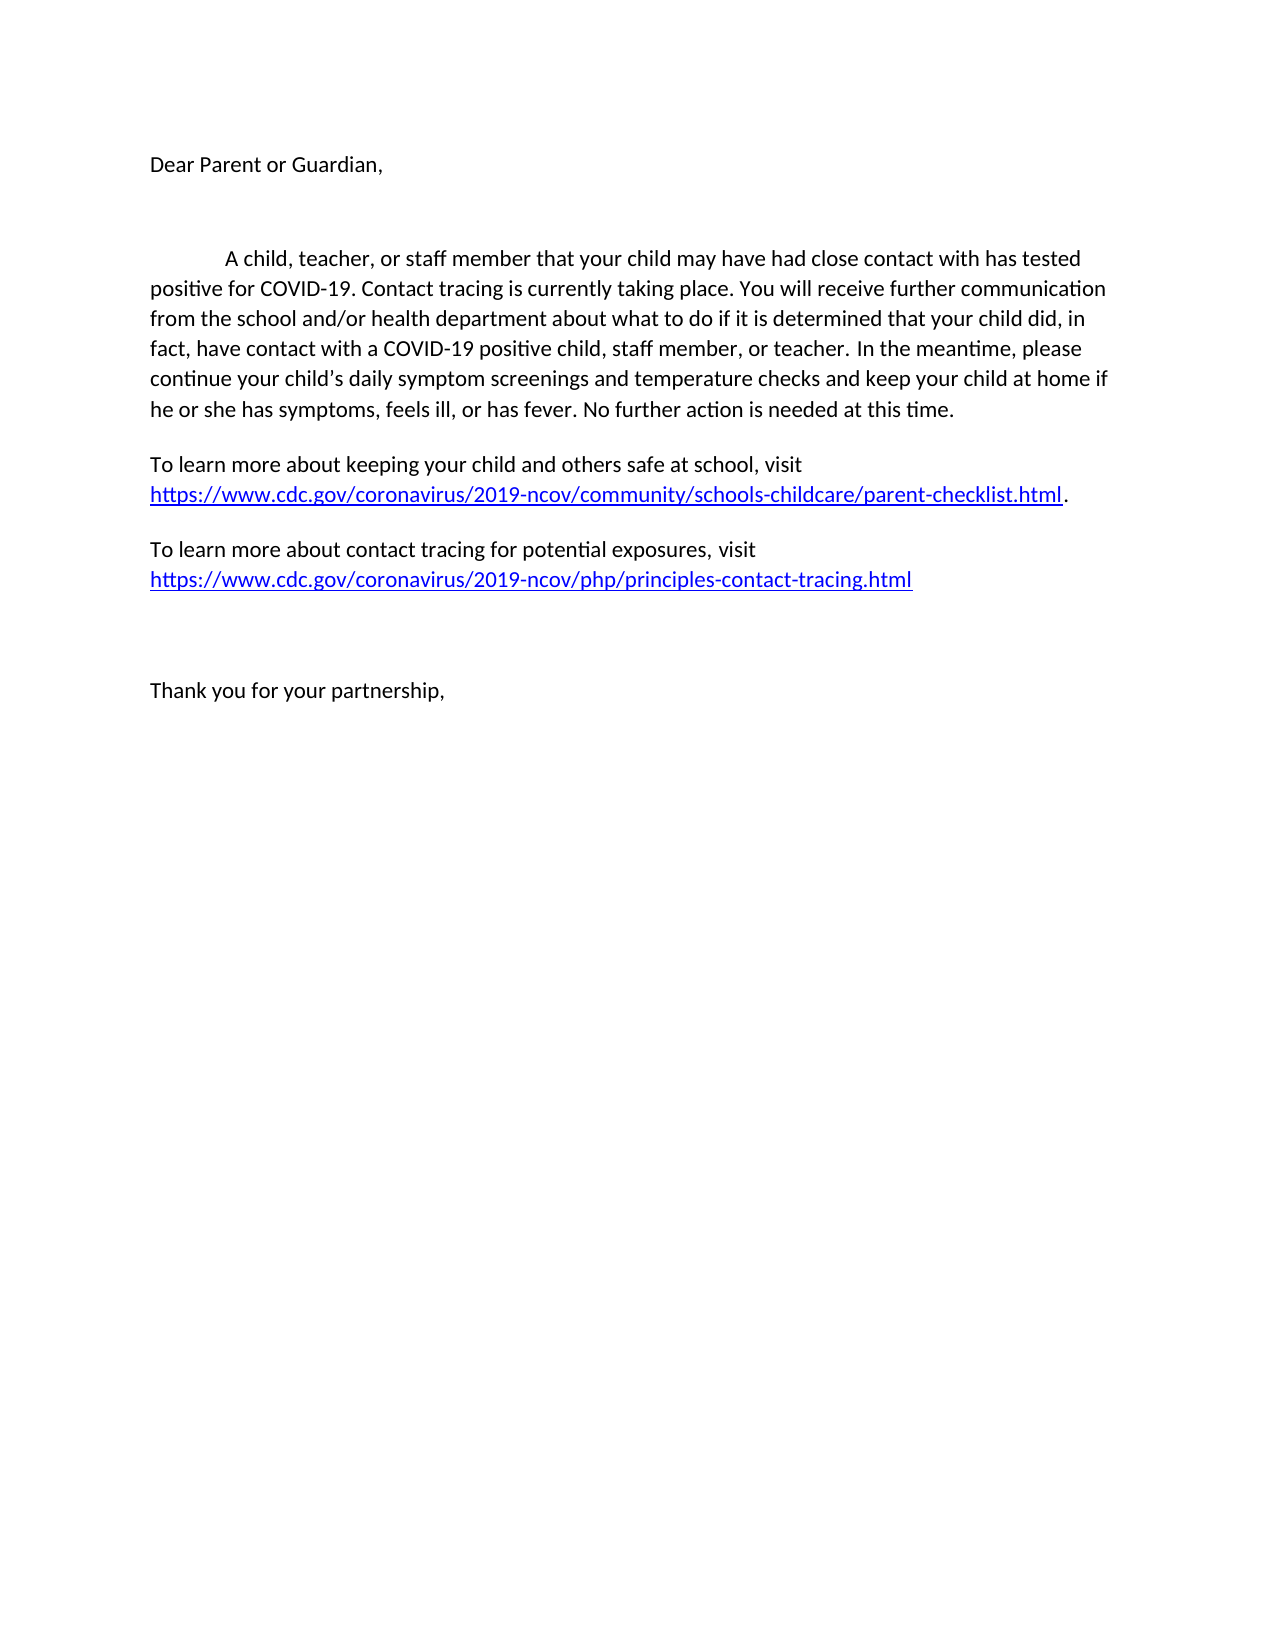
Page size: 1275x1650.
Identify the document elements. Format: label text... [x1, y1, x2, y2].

text To learn more about keeping your child and others safe at school, visit https://www.cdc.gov/coronavirus/2019-ncov/community/schools-childcare/parent-checklist.html. [150, 450, 1125, 508]
text A child, teacher, or staff member that your child may have had close contact with has tested positive for COVID-19. Contact tracing is currently taking place. You will receive further communication from the school and/or health department about what to do if it is determined that your child did, in fact, have contact with a COVID-19 positive child, staff member, or teacher. In the meantime, please continue your child’s daily symptom screenings and temperature checks and keep your child at home if he or she has symptoms, feels ill, or has fever. No further action is needed at this time. [150, 244, 1125, 423]
text Thank you for your partnership, [150, 676, 1125, 704]
text Dear Parent or Guardian, [150, 150, 1125, 178]
text To learn more about contact tracing for potential exposures, visit https://www.cdc.gov/coronavirus/2019-ncov/php/principles-contact-tracing.html [150, 535, 1125, 594]
